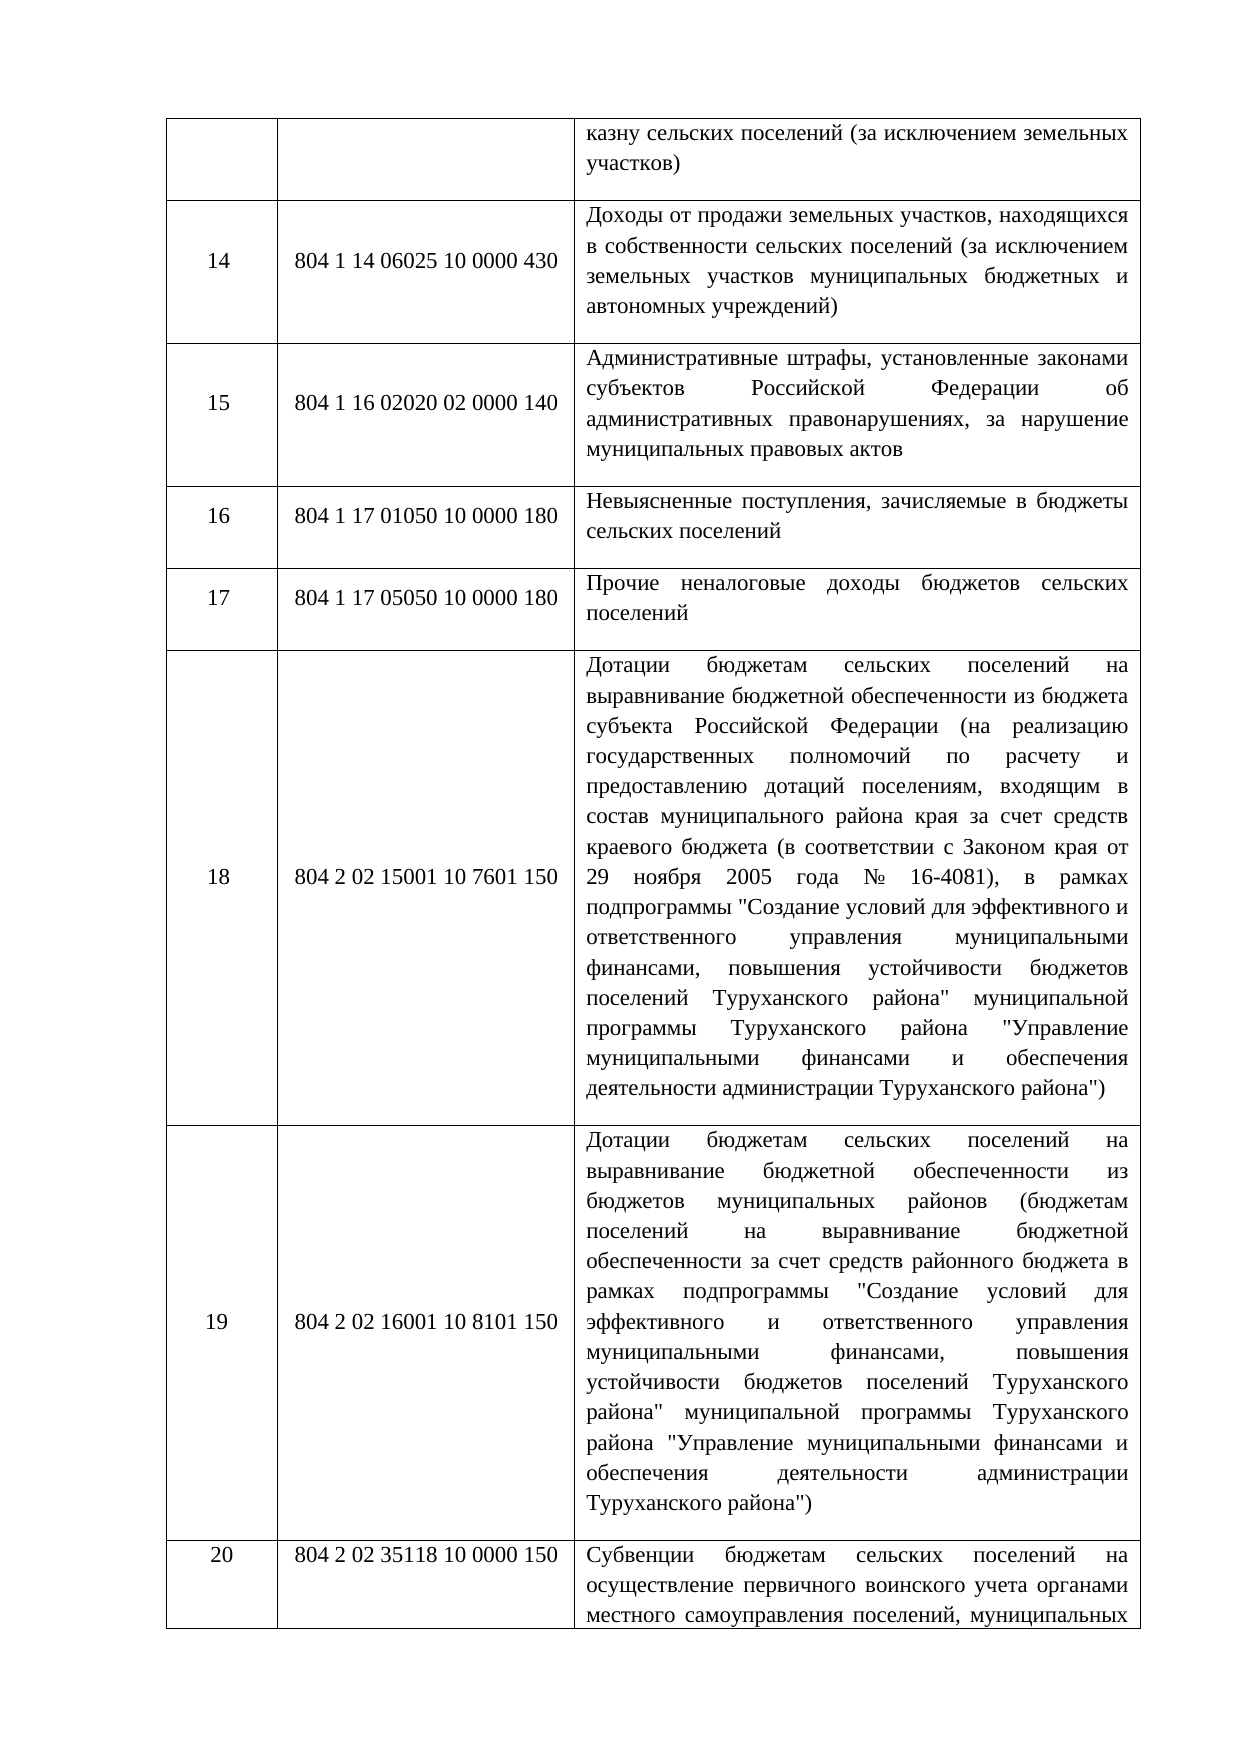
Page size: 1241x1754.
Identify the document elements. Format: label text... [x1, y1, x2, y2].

table_cell 14 [167, 201, 277, 343]
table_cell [278, 1541, 574, 1628]
table_cell Невыясненные поступления, зачисляемые в бюджеты сельских поселений [575, 487, 1140, 568]
table_cell 804 2 02 15001 10 7601 150 [278, 651, 574, 1125]
table_cell 17 [167, 569, 277, 650]
table_cell 804 1 17 05050 10 0000 180 [278, 569, 574, 650]
table_cell 15 [167, 344, 277, 486]
table_cell 18 [167, 651, 277, 1125]
table_cell 804 2 02 16001 10 8101 150 [278, 1126, 574, 1540]
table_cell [575, 1541, 1140, 1628]
table_cell 20 [167, 1541, 277, 1628]
table_cell Дотации бюджетам сельских поселений на выравнивание бюджетной обеспеченности из бюджета субъекта Российской Федерации (на реализацию государственных полномочий по расчету и предоставлению дотаций поселениям, входящим в состав муниципального района края за счет средств краевого бюджета (в соответствии с Законом края от 29 ноября 2005 года № 16-4081), в рамках подпрограммы "Создание условий для эффективного и ответственного управления муниципальными финансами, повышения устойчивости бюджетов поселений Туруханского района" муниципальной программы Туруханского района "Управление муниципальными финансами и обеспечения деятельности администрации Туруханского района") [575, 651, 1140, 1125]
table_cell 804 1 16 02020 02 0000 140 [278, 344, 574, 486]
table_cell 804 1 17 01050 10 0000 180 [278, 487, 574, 568]
table_cell 804 1 14 06025 10 0000 430 [278, 201, 574, 343]
table_cell 13 [167, 119, 277, 200]
table_cell Дотации бюджетам сельских поселений на выравнивание бюджетной обеспеченности из бюджетов муниципальных районов (бюджетам поселений на выравнивание бюджетной обеспеченности за счет средств районного бюджета в рамках подпрограммы "Создание условий для эффективного и ответственного управления муниципальными финансами, повышения устойчивости бюджетов поселений Туруханского района" муниципальной программы Туруханского района "Управление муниципальными финансами и обеспечения деятельности администрации Туруханского района") [575, 1126, 1140, 1540]
table_cell Прочие неналоговые доходы бюджетов сельских поселений [575, 569, 1140, 650]
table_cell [575, 119, 1140, 200]
table_cell Доходы от продажи земельных участков, находящихся в собственности сельских поселений (за исключением земельных участков муниципальных бюджетных и автономных учреждений) [575, 201, 1140, 343]
table_cell Административные штрафы, установленные законами субъектов Российской Федерации об административных правонарушениях, за нарушение муниципальных правовых актов [575, 344, 1140, 486]
table_cell 19 [167, 1126, 277, 1540]
table_cell 16 [167, 487, 277, 568]
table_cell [278, 119, 574, 200]
